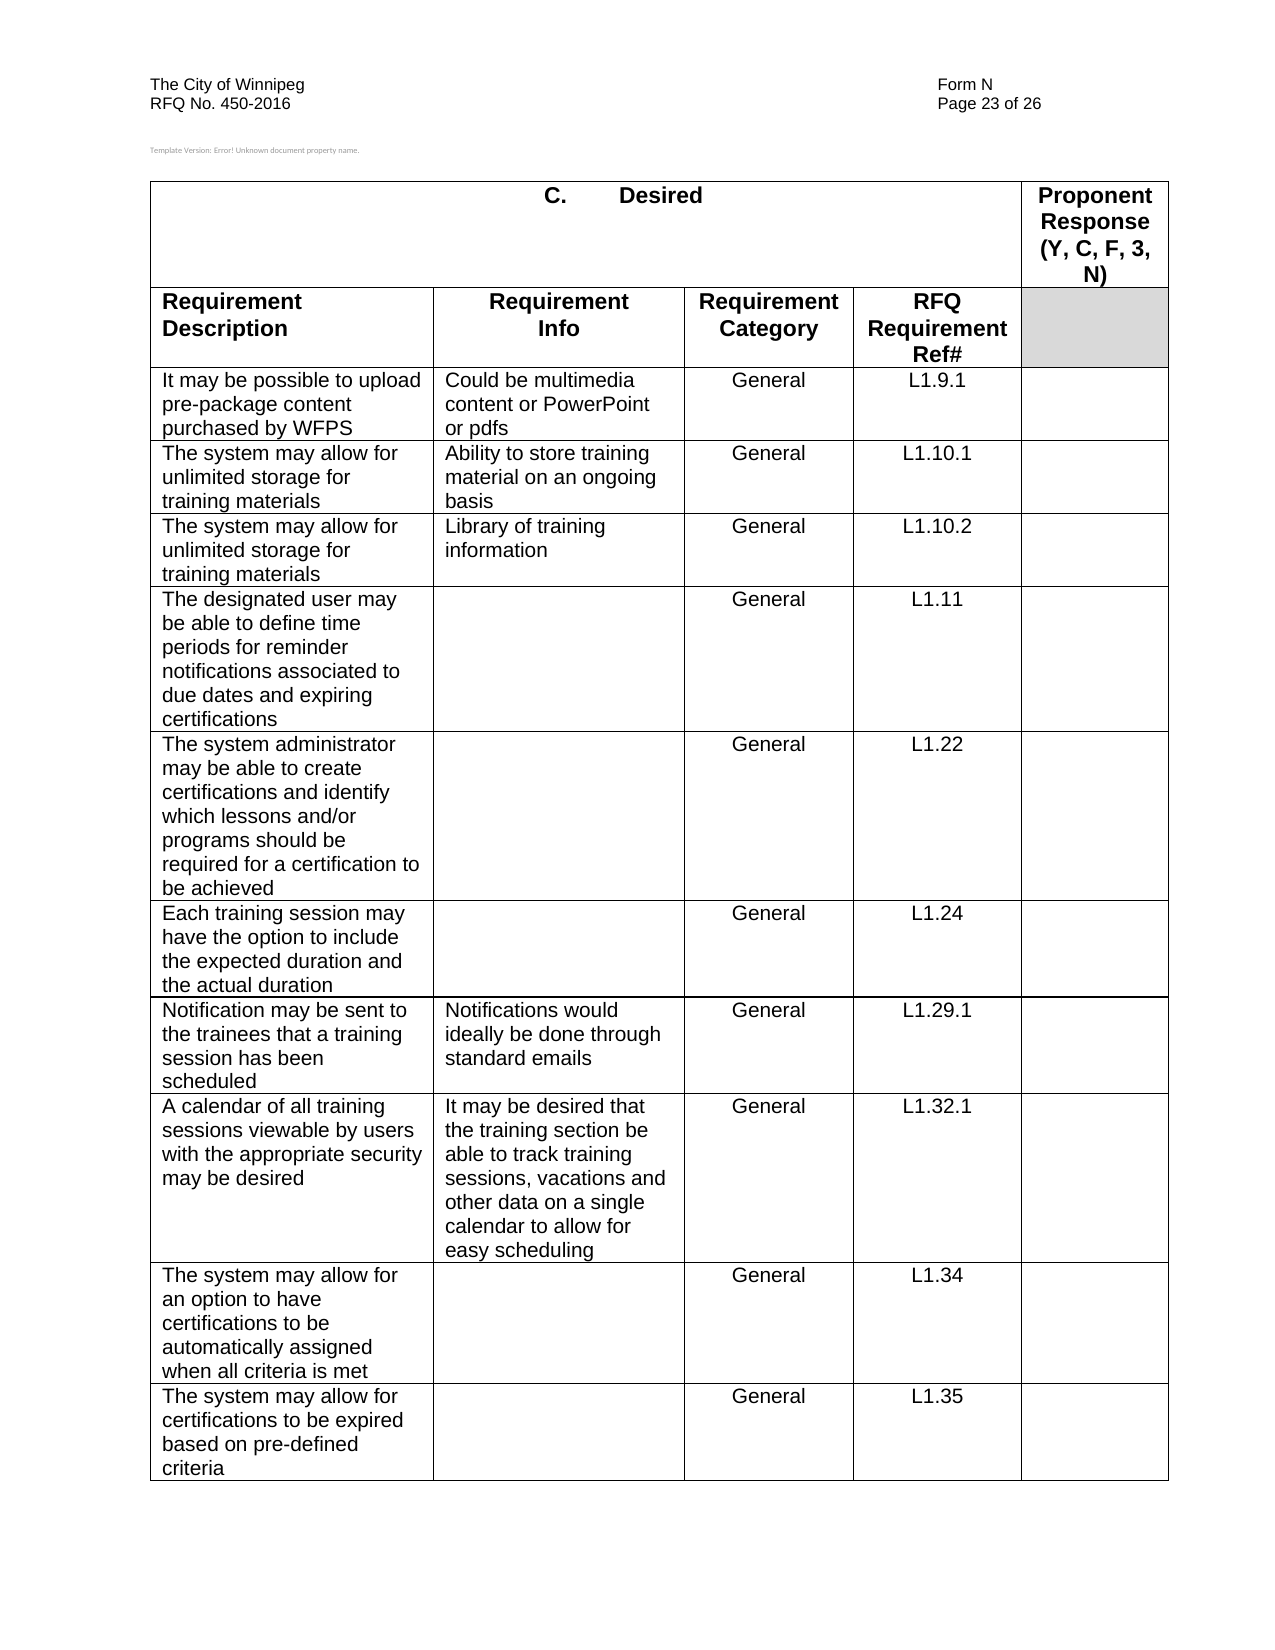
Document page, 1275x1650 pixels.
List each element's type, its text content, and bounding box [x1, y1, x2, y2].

table_cell Library of training information [434, 514, 684, 586]
table_cell L1.29.1 [854, 998, 1021, 1093]
table_cell The system administrator may be able to create certifications and identify which lessons and/or programs should be required for a certification to be achieved [151, 732, 433, 899]
table_cell L1.10.1 [854, 441, 1021, 513]
table_cell L1.11 [854, 587, 1021, 731]
table_cell General [685, 732, 853, 899]
table_cell L1.32.1 [854, 1094, 1021, 1262]
table_cell [434, 1384, 684, 1480]
table_cell Requirement Description [151, 288, 433, 367]
table_cell L1.24 [854, 901, 1021, 996]
table_cell The system may allow for unlimited storage for training materials [151, 441, 433, 513]
table_cell General [685, 441, 853, 513]
table_cell L1.34 [854, 1263, 1021, 1383]
table_cell [1022, 1384, 1168, 1480]
table_cell Notifications would ideally be done through standard emails [434, 998, 684, 1093]
table_cell L1.10.2 [854, 514, 1021, 586]
table_cell [1022, 1263, 1168, 1383]
table_cell The system may allow for certifications to be expired based on pre-defined criteria [151, 1384, 433, 1480]
table_cell [1022, 288, 1168, 367]
table_cell It may be possible to upload pre-package content purchased by WFPS [151, 368, 433, 440]
table_cell General [685, 1384, 853, 1480]
table_cell Requirement Info [434, 288, 684, 367]
table_cell General [685, 998, 853, 1093]
table_cell General [685, 1094, 853, 1262]
table_cell [1022, 441, 1168, 513]
table_cell L1.9.1 [854, 368, 1021, 440]
table_header Proponent Response (Y, C, F, 3, N) [1022, 182, 1168, 287]
table_cell [434, 1263, 684, 1383]
table_cell Could be multimedia content or PowerPoint or pdfs [434, 368, 684, 440]
table_cell General [685, 514, 853, 586]
table_cell [1022, 514, 1168, 586]
table_cell Requirement Category [685, 288, 853, 367]
table_cell [434, 732, 684, 899]
table_cell The system may allow for unlimited storage for training materials [151, 514, 433, 586]
table_header C. Desired [151, 182, 1021, 287]
table_cell [1022, 901, 1168, 996]
table_cell The system may allow for an option to have certifications to be automatically assigned when all criteria is met [151, 1263, 433, 1383]
table_cell Notification may be sent to the trainees that a training session has been scheduled [151, 998, 433, 1093]
table_cell General [685, 368, 853, 440]
table_cell L1.22 [854, 732, 1021, 899]
table_cell [434, 587, 684, 731]
table_cell L1.35 [854, 1384, 1021, 1480]
table_cell [1022, 998, 1168, 1093]
table_cell RFQ Requirement Ref# [854, 288, 1021, 367]
table_cell General [685, 587, 853, 731]
table_cell Each training session may have the option to include the expected duration and the actual duration [151, 901, 433, 996]
table_cell General [685, 1263, 853, 1383]
table_cell [1022, 732, 1168, 899]
table_cell [1022, 368, 1168, 440]
table_cell A calendar of all training sessions viewable by users with the appropriate security may be desired [151, 1094, 433, 1262]
table_cell [1022, 587, 1168, 731]
table_cell General [685, 901, 853, 996]
table_cell [434, 901, 684, 996]
table_cell The designated user may be able to define time periods for reminder notifications associated to due dates and expiring certifications [151, 587, 433, 731]
table_cell Ability to store training material on an ongoing basis [434, 441, 684, 513]
table_cell [1022, 1094, 1168, 1262]
table_cell It may be desired that the training section be able to track training sessions, vacations and other data on a single calendar to allow for easy scheduling [434, 1094, 684, 1262]
